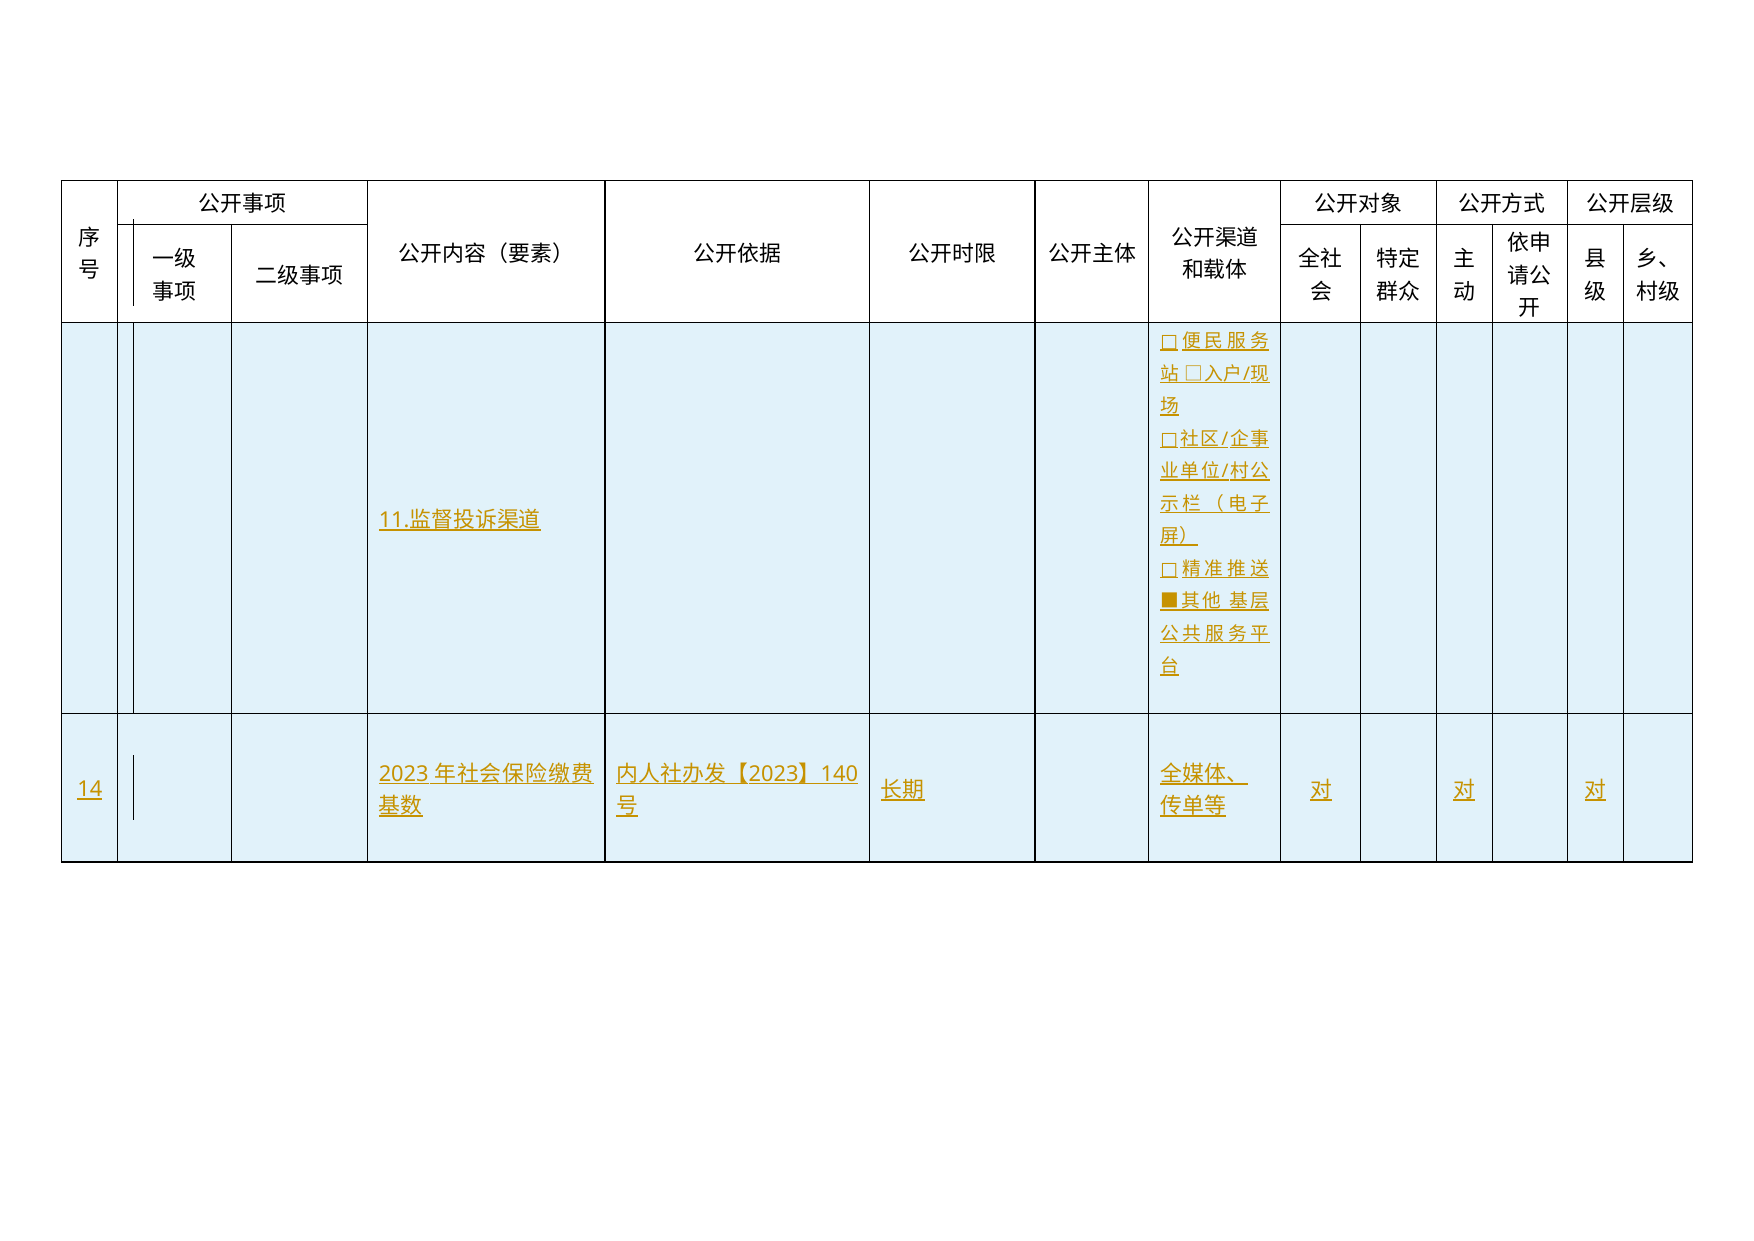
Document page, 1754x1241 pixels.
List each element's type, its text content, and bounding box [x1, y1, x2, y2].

table_cell 乡、村级 [1624, 225, 1692, 322]
table_cell 二级事项 [232, 225, 367, 322]
table_header 公开内容（要素） [368, 181, 604, 322]
table_header 公开方式 [1437, 181, 1567, 224]
table_header 公开事项 [118, 181, 367, 224]
table_header 公开主体 [1036, 181, 1148, 322]
table_cell 特定群众 [1361, 225, 1436, 322]
table_cell 县级 [1568, 225, 1623, 322]
table_header 公开渠道 和载体 [1149, 181, 1280, 322]
table_cell 主动 [1437, 225, 1492, 322]
table_header 公开依据 [606, 181, 869, 322]
table_cell 依申请公开 [1493, 225, 1567, 322]
table_header 序号 [62, 181, 117, 322]
table_header 公开时限 [870, 181, 1034, 322]
table_cell 全社会 [1281, 225, 1360, 322]
table_cell 一级 事项 [118, 225, 231, 322]
table_header 公开层级 [1568, 181, 1692, 224]
table_header 公开对象 [1281, 181, 1436, 224]
